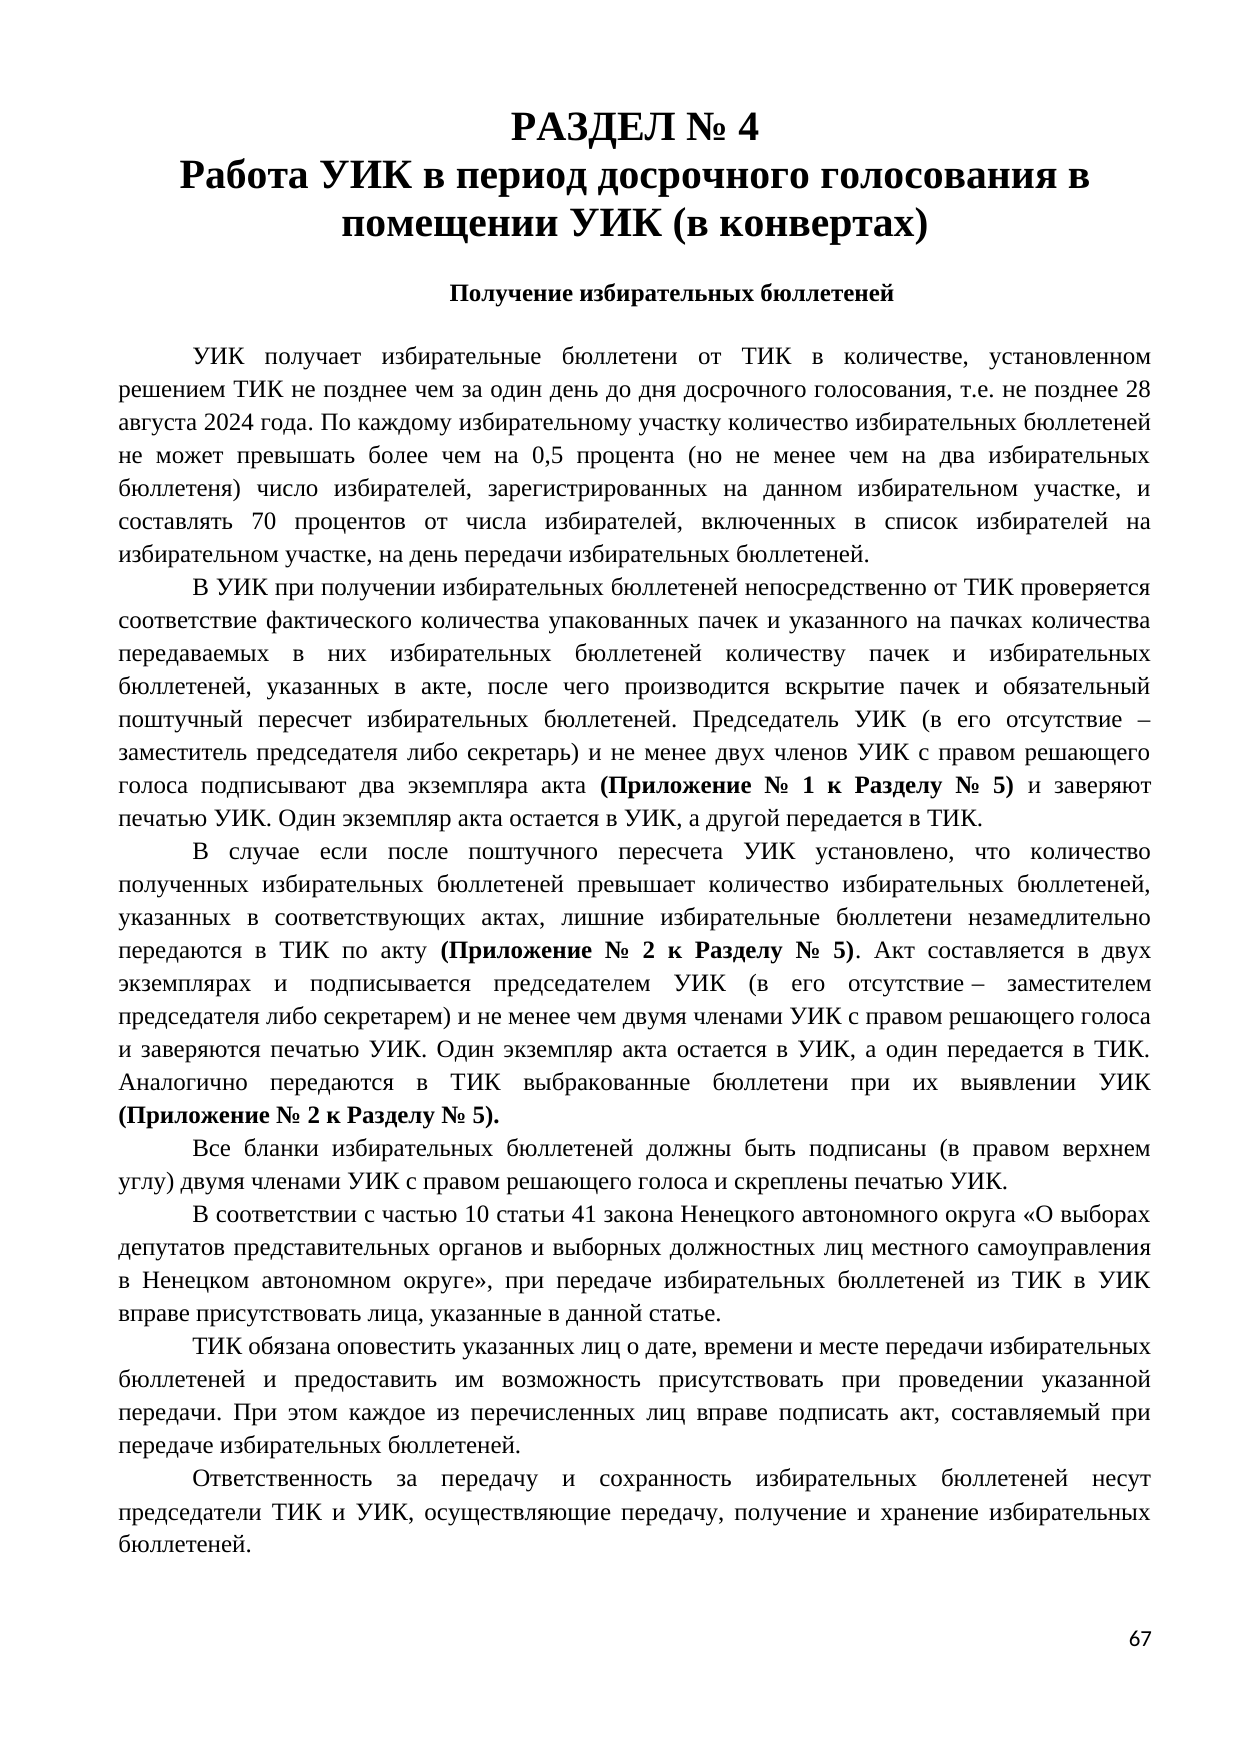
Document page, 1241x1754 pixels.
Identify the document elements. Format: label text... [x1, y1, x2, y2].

text Ответственность за передачу и сохранность избирательных бюллетеней несут председатели ТИК и УИК, осуществляющие передачу, получение и хранение избирательных бюллетеней. [118, 1463, 1152, 1558]
text ТИК обязана оповестить указанных лиц о дате, времени и месте передачи избирательных бюллетеней и предоставить им возможность присутствовать при проведении указанной передачи. При этом каждое из перечисленных лиц вправе подписать акт, составляемый при передаче избирательных бюллетеней. [118, 1331, 1152, 1459]
text Работа УИК в период досрочного голосования в помещении УИК (в конвертах) [118, 150, 1152, 246]
text РАЗДЕЛ № 4 [118, 102, 1152, 150]
text В случае если после поштучного пересчета УИК установлено, что количество полученных избирательных бюллетеней превышает количество избирательных бюллетеней, указанных в соответствующих актах, лишние избирательные бюллетени незамедлительно передаются в ТИК по акту (Приложение № 2 к Разделу № 5). Акт составляется в двух экземплярах и подписывается председателем УИК (в его отсутствие – заместителем председателя либо секретарем) и не менее чем двумя членами УИК с правом решающего голоса и заверяются печатью УИК. Один экземпляр акта остается в УИК, а один передается в ТИК. Аналогично передаются в ТИК выбракованные бюллетени при их выявлении УИК (Приложение № 2 к Разделу № 5). [118, 836, 1152, 1129]
text Все бланки избирательных бюллетеней должны быть подписаны (в правом верхнем углу) двумя членами УИК с правом решающего голоса и скреплены печатью УИК. [118, 1133, 1152, 1195]
text В УИК при получении избирательных бюллетеней непосредственно от ТИК проверяется соответствие фактического количества упакованных пачек и указанного на пачках количества передаваемых в них избирательных бюллетеней количеству пачек и избирательных бюллетеней, указанных в акте, после чего производится вскрытие пачек и обязательный поштучный пересчет избирательных бюллетеней. Председатель УИК (в его отсутствие – заместитель председателя либо секретарь) и не менее двух членов УИК с правом решающего голоса подписывают два экземпляра акта (Приложение № 1 к Разделу № 5) и заверяют печатью УИК. Один экземпляр акта остается в УИК, а другой передается в ТИК. [118, 572, 1152, 832]
text УИК получает избирательные бюллетени от ТИК в количестве, установленном решением ТИК не позднее чем за один день до дня досрочного голосования, т.е. не позднее 28 августа 2024 года. По каждому избирательному участку количество избирательных бюллетеней не может превышать более чем на 0,5 процента (но не менее чем на два избирательных бюллетеня) число избирателей, зарегистрированных на данном избирательном участке, и составлять 70 процентов от числа избирателей, включенных в список избирателей на избирательном участке, на день передачи избирательных бюллетеней. [118, 341, 1152, 568]
text Получение избирательных бюллетеней [192, 278, 1152, 307]
text В соответствии с частью 10 статьи 41 закона Ненецкого автономного округа «О выборах депутатов представительных органов и выборных должностных лиц местного самоуправления в Ненецком автономном округе», при передаче избирательных бюллетеней из ТИК в УИК вправе присутствовать лица, указанные в данной статье. [118, 1199, 1152, 1327]
